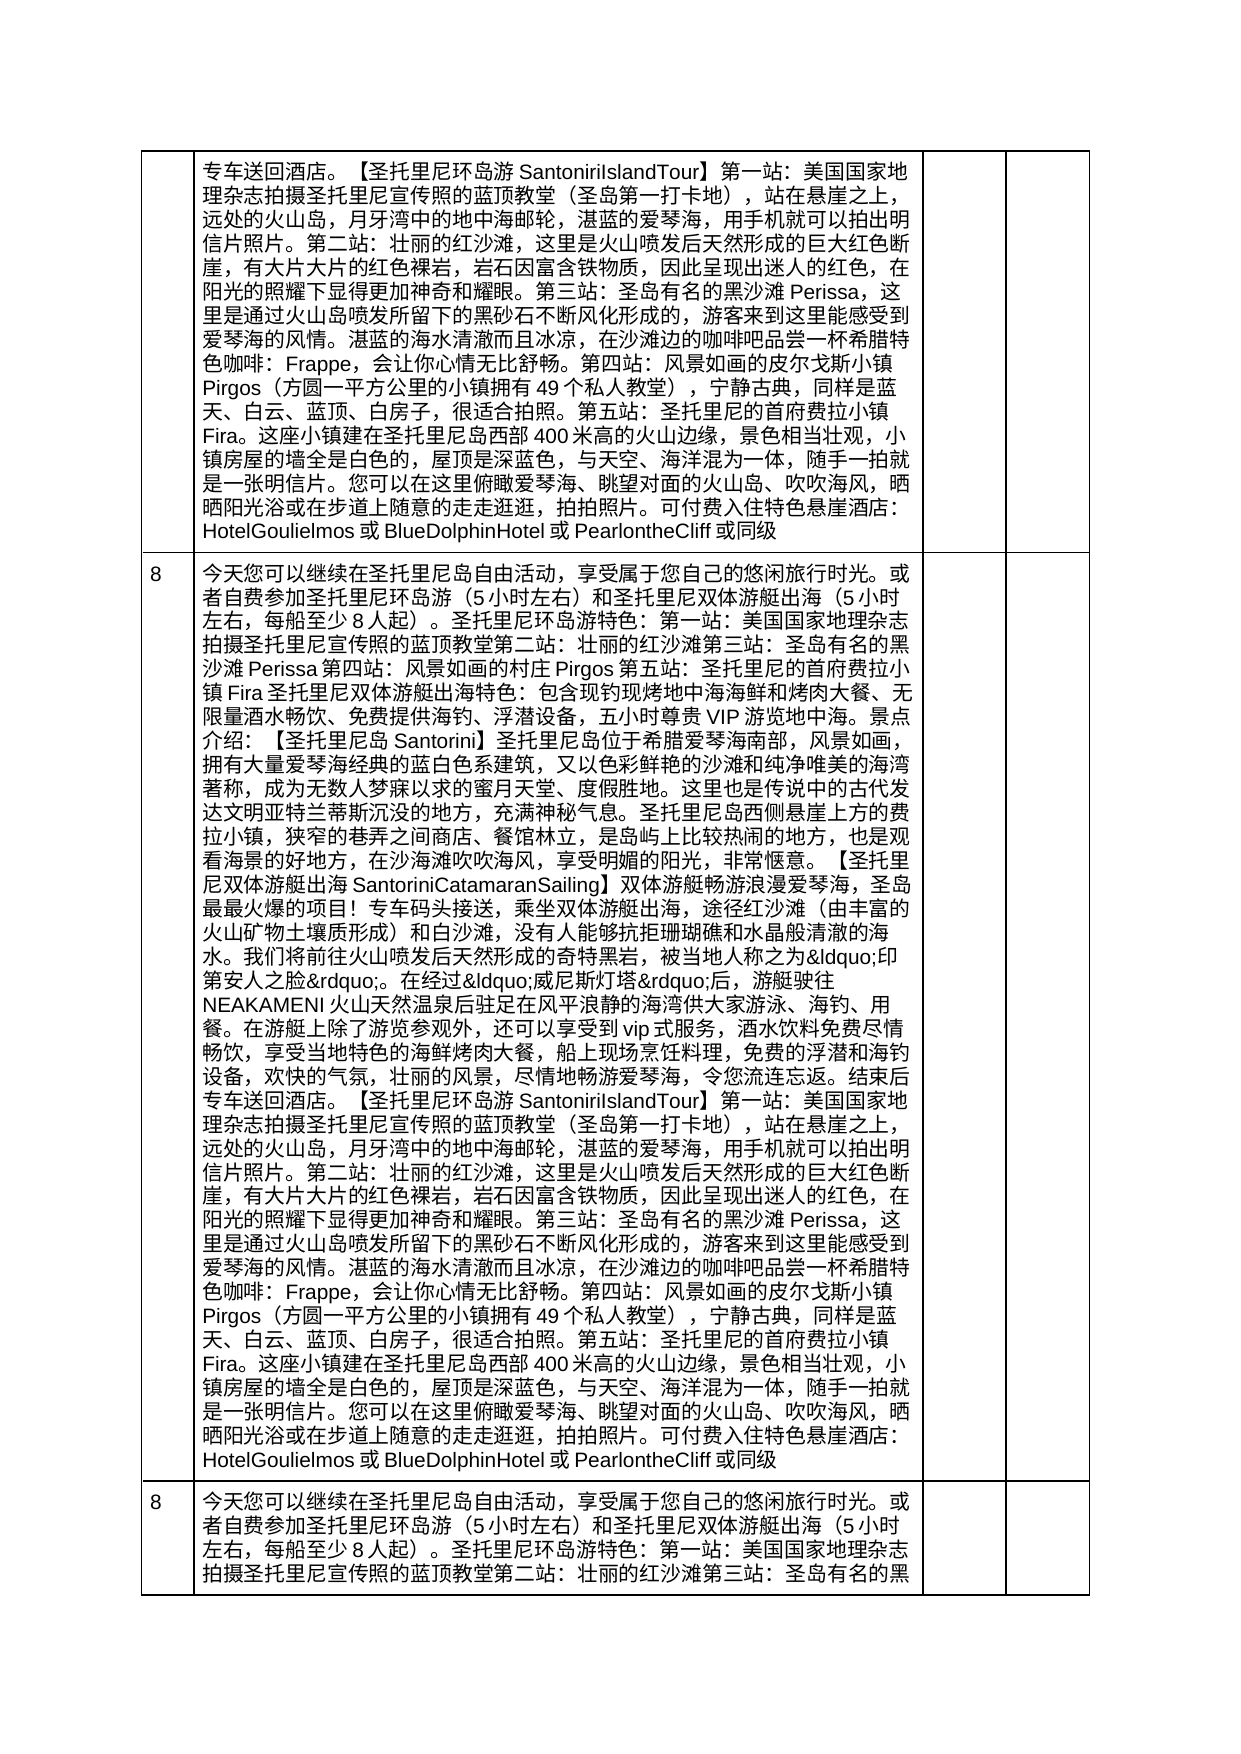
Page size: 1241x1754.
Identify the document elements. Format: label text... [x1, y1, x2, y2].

table_cell [1007, 1482, 1089, 1594]
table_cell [195, 1482, 922, 1594]
table_cell 8 [142, 1481, 193, 1594]
table_cell [924, 1482, 1005, 1594]
table_cell [924, 152, 1005, 552]
table_cell [1007, 553, 1089, 1480]
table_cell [195, 152, 922, 552]
table_cell 8 [142, 553, 193, 1480]
table_cell [924, 553, 1005, 1480]
table_cell 8 [142, 152, 193, 552]
table_cell [1007, 152, 1089, 552]
